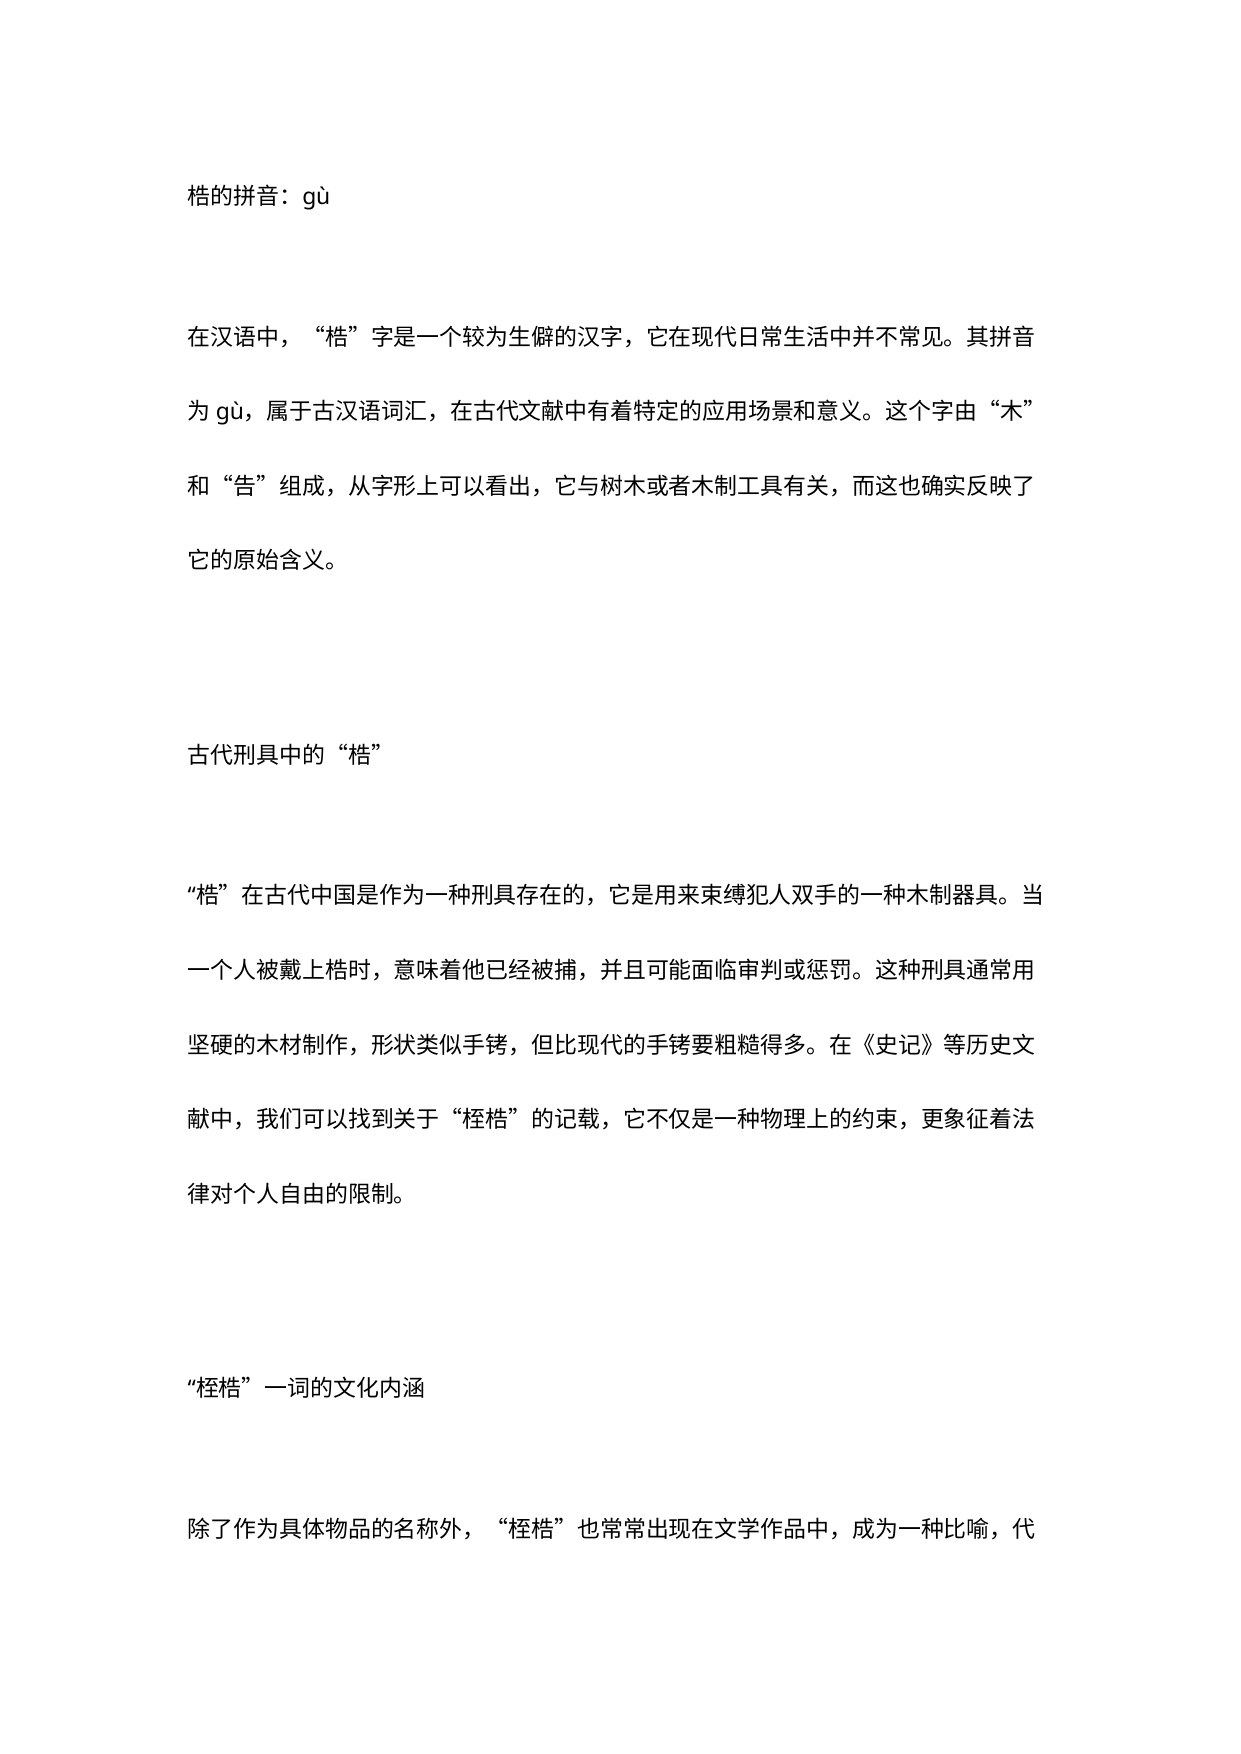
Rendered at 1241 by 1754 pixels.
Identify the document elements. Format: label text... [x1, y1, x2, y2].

text 梏的拼音：gù [187, 162, 1053, 227]
text 古代刑具中的“梏” [187, 721, 1053, 786]
text “桎梏”一词的文化内涵 [187, 1354, 1053, 1419]
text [187, 1495, 1053, 1560]
text “梏”在古代中国是作为一种刑具存在的，它是用来束缚犯人双手的一种木制器具。当一个人被戴上梏时，意味着他已经被捕，并且可能面临审判或惩罚。这种刑具通常用坚硬的木材制作，形状类似手铐，但比现代的手铐要粗糙得多。在《史记》等历史文献中，我们可以找到关于“桎梏”的记载，它不仅是一种物理上的约束，更象征着法律对个人自由的限制。 [187, 861, 1053, 1225]
text 在汉语中，“梏”字是一个较为生僻的汉字，它在现代日常生活中并不常见。其拼音为 gù，属于古汉语词汇，在古代文献中有着特定的应用场景和意义。这个字由“木”和“告”组成，从字形上可以看出，它与树木或者木制工具有关，而这也确实反映了它的原始含义。 [187, 302, 1053, 592]
